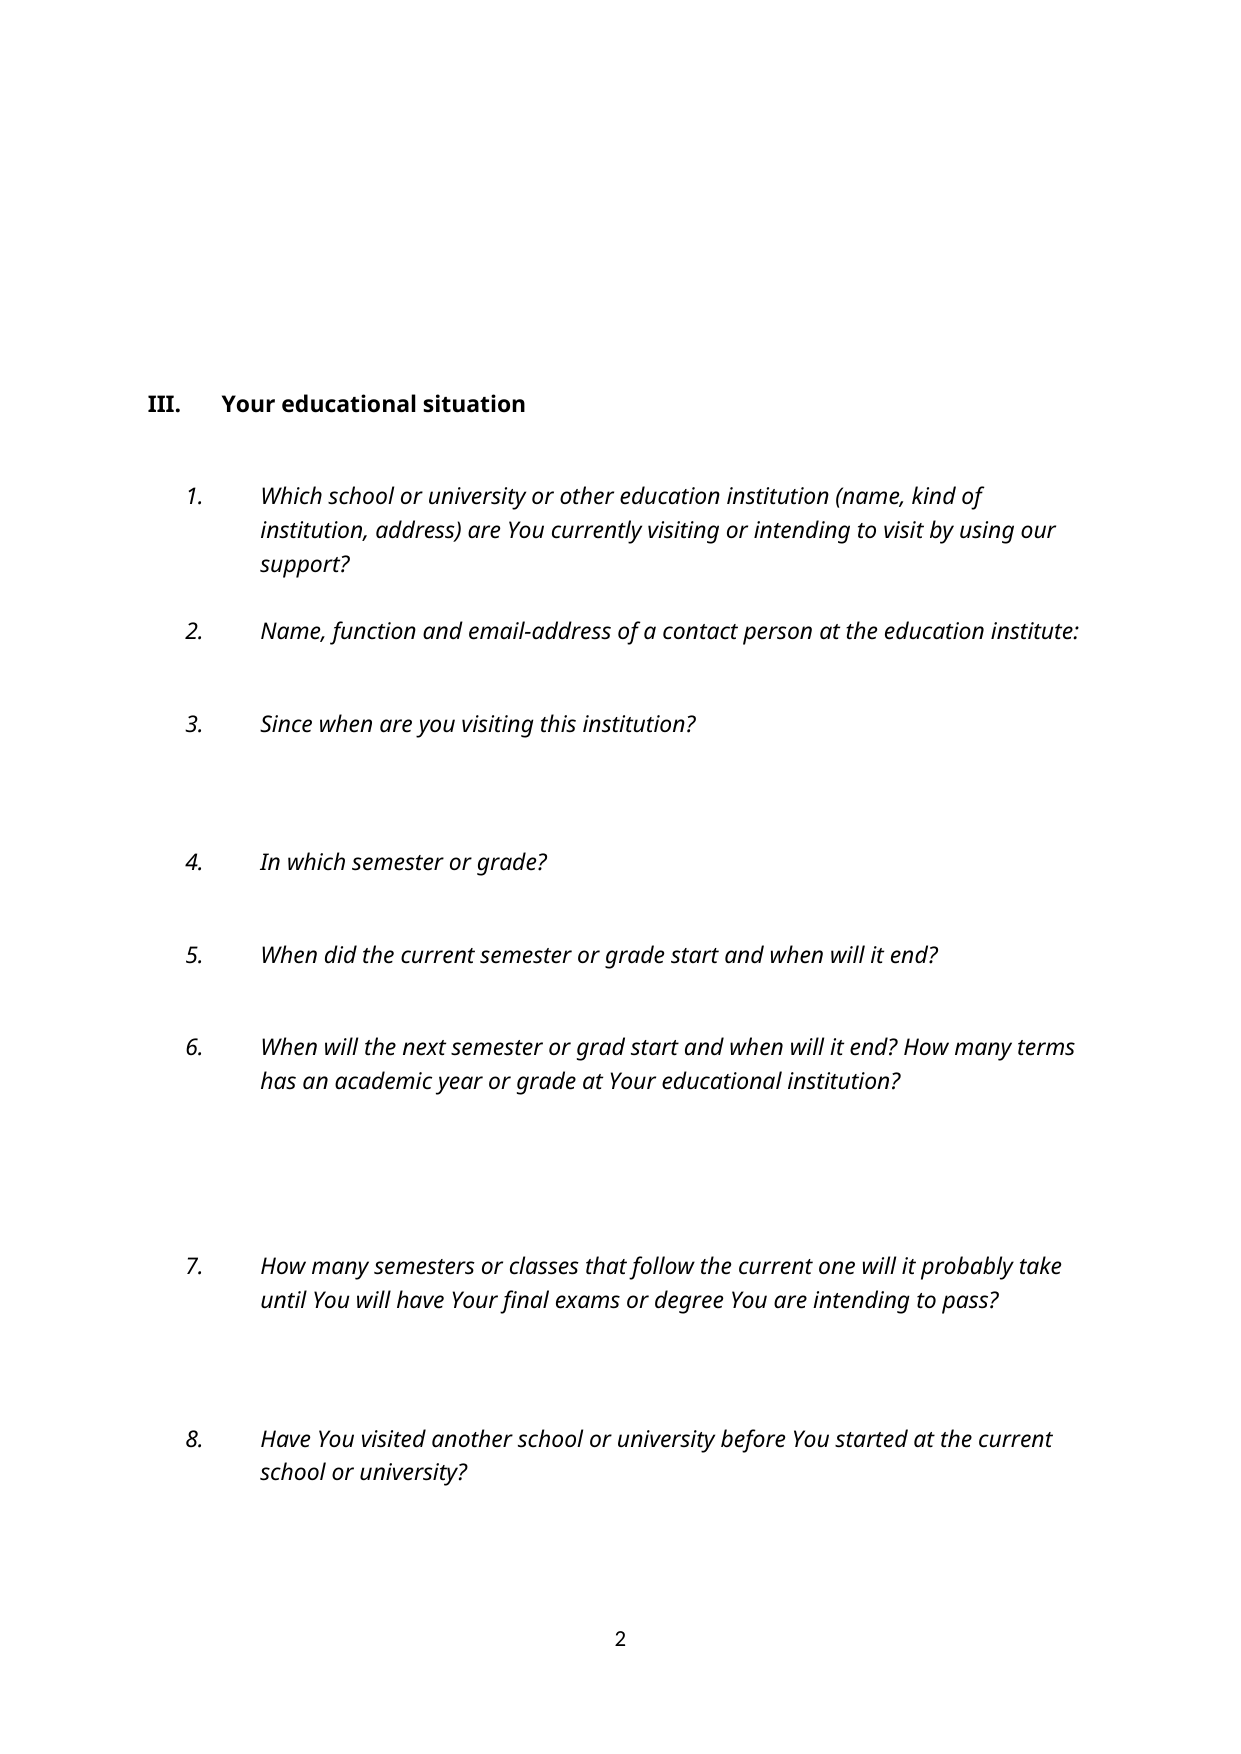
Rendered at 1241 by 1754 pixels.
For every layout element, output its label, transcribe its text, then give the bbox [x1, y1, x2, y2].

list In which semester or grade? [185, 846, 1093, 878]
list Have You visited another school or university before You started at the current school or university? [185, 1423, 1093, 1488]
list Which school or university or other education institution (name, kind of institution, address) are You currently visiting or intending to visit by using our support? [185, 480, 1093, 579]
list Name, function and email-address of a contact person at the education institute: [185, 615, 1093, 646]
text III. Your educational situation [148, 388, 1093, 419]
list When will the next semester or grad start and when will it end? How many terms has an academic year or grade at Your educational institution? [185, 1031, 1093, 1096]
list Since when are you visiting this institution? [185, 708, 1093, 739]
list When did the current semester or grade start and when will it end? [185, 939, 1093, 970]
list How many semesters or classes that follow the current one will it probably take until You will have Your final exams or degree You are intending to pass? [185, 1250, 1093, 1315]
